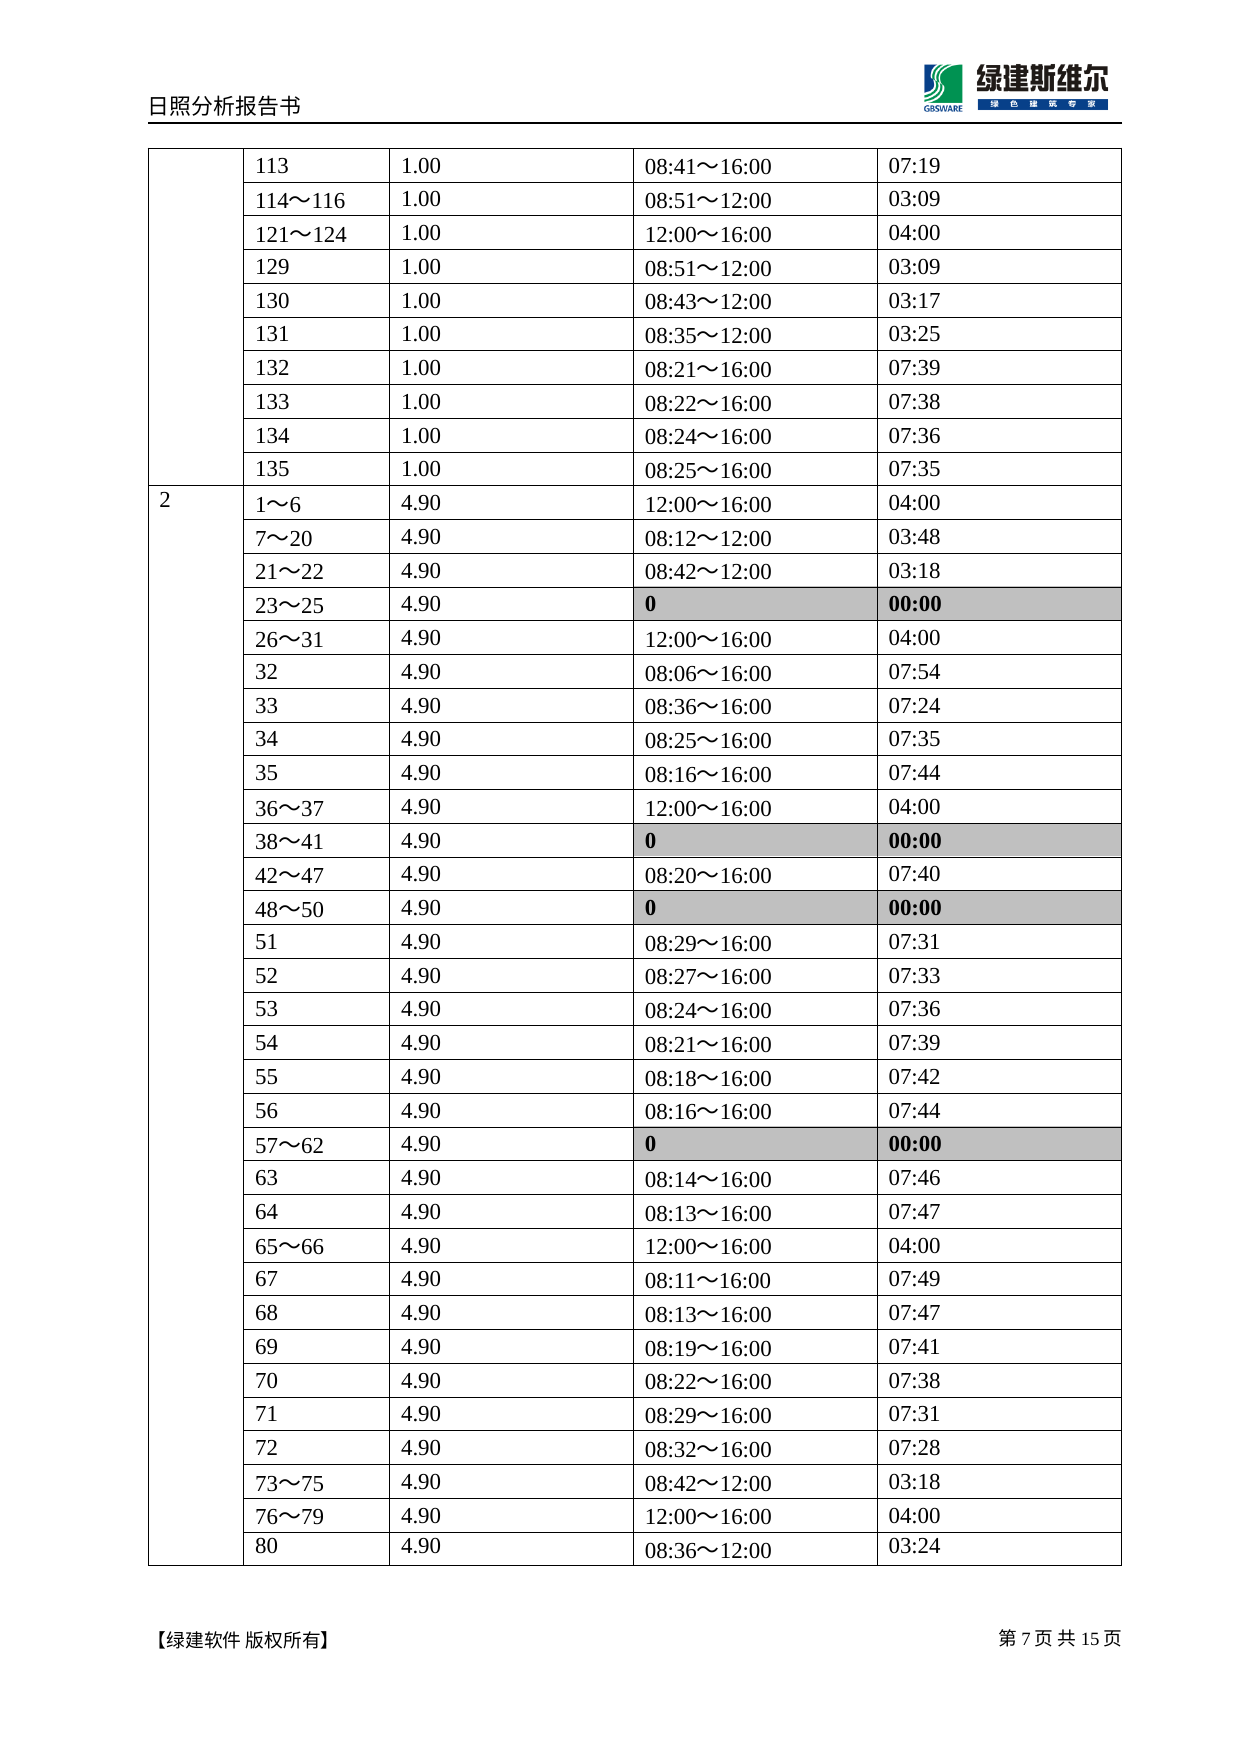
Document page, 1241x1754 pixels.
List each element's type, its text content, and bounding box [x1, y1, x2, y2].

table_cell 4.90 [390, 689, 633, 721]
table_cell 76～79 [244, 1499, 389, 1531]
table_cell 4.90 [390, 1533, 633, 1565]
table_cell 07:38 [878, 1364, 1121, 1396]
table_cell 1.00 [390, 351, 633, 384]
table_cell 4.90 [390, 1094, 633, 1126]
table_cell 08:20～16:00 [634, 858, 877, 890]
table_cell 80 [244, 1533, 389, 1565]
table_cell 4.90 [390, 1499, 633, 1531]
table_cell 68 [244, 1296, 389, 1329]
table_cell 4.90 [390, 1364, 633, 1396]
table_cell 08:18～16:00 [634, 1060, 877, 1093]
table_cell 08:19～16:00 [634, 1330, 877, 1363]
table_cell 67 [244, 1263, 389, 1295]
table_cell 07:28 [878, 1431, 1121, 1464]
table_cell 36～37 [244, 790, 389, 823]
table_cell 08:24～16:00 [634, 419, 877, 451]
table_cell 132 [244, 351, 389, 384]
table_cell 4.90 [390, 1229, 633, 1261]
table_cell 4.90 [390, 959, 633, 991]
table_cell 08:24～16:00 [634, 993, 877, 1025]
table_cell 08:16～16:00 [634, 1094, 877, 1126]
table_cell 00:00 [878, 1128, 1121, 1160]
table_cell 4.90 [390, 891, 633, 924]
table_cell 71 [244, 1398, 389, 1430]
table_cell 134 [244, 419, 389, 451]
table_cell 07:47 [878, 1195, 1121, 1228]
table_cell 1.00 [390, 284, 633, 316]
table_cell 4.90 [390, 723, 633, 755]
table_cell 08:32～16:00 [634, 1431, 877, 1464]
table_cell 03:18 [878, 554, 1121, 586]
picture [923, 62, 1109, 112]
table_cell 03:09 [878, 183, 1121, 215]
table_cell 135 [244, 453, 389, 485]
table_cell 4.90 [390, 588, 633, 620]
table_cell 55 [244, 1060, 389, 1093]
table_cell 08:21～16:00 [634, 351, 877, 384]
table_cell 03:17 [878, 284, 1121, 316]
table_cell 08:06～16:00 [634, 655, 877, 688]
table_cell 07:40 [878, 858, 1121, 890]
table_cell 53 [244, 993, 389, 1025]
table_cell 56 [244, 1094, 389, 1126]
table_cell 4.90 [390, 858, 633, 890]
table_cell 07:35 [878, 723, 1121, 755]
table_cell 12:00～16:00 [634, 486, 877, 519]
table_cell 00:00 [878, 891, 1121, 924]
table_cell 33 [244, 689, 389, 721]
table_cell 51 [244, 925, 389, 958]
table_cell 4.90 [390, 1026, 633, 1059]
table_cell 4.90 [390, 1161, 633, 1194]
table_cell 07:33 [878, 959, 1121, 991]
table_cell 0 [634, 1128, 877, 1160]
table_cell 08:42～12:00 [634, 1465, 877, 1498]
table_cell 07:38 [878, 385, 1121, 418]
table_cell 21～22 [244, 554, 389, 586]
table_cell 08:36～12:00 [634, 1533, 877, 1565]
table_cell 23～25 [244, 588, 389, 620]
table_cell 00:00 [878, 588, 1121, 620]
table_cell 4.90 [390, 1195, 633, 1228]
table_cell 38～41 [244, 824, 389, 856]
table_cell 12:00～16:00 [634, 216, 877, 249]
table_cell 1.00 [390, 250, 633, 283]
table_cell 07:19 [878, 149, 1121, 181]
table_cell 12:00～16:00 [634, 621, 877, 654]
table_cell 08:29～16:00 [634, 1398, 877, 1430]
table_cell 0 [634, 588, 877, 620]
table_cell 4.90 [390, 1296, 633, 1329]
table_cell 26～31 [244, 621, 389, 654]
table_cell 08:25～16:00 [634, 723, 877, 755]
table_cell 129 [244, 250, 389, 283]
table_cell 1.00 [390, 385, 633, 418]
table_cell 4.90 [390, 1128, 633, 1160]
table_cell 08:22～16:00 [634, 385, 877, 418]
table_cell 04:00 [878, 216, 1121, 249]
table_cell 130 [244, 284, 389, 316]
table_cell 70 [244, 1364, 389, 1396]
table_cell 4.90 [390, 621, 633, 654]
table_cell 4.90 [390, 925, 633, 958]
table_cell 57～62 [244, 1128, 389, 1160]
table_cell 1.00 [390, 149, 633, 181]
table_cell 04:00 [878, 790, 1121, 823]
table_cell 48～50 [244, 891, 389, 924]
table_cell 1.00 [390, 183, 633, 215]
table_cell 07:44 [878, 1094, 1121, 1126]
table_cell 73～75 [244, 1465, 389, 1498]
table_cell 08:16～16:00 [634, 756, 877, 789]
table_cell 4.90 [390, 790, 633, 823]
table_cell 07:39 [878, 1026, 1121, 1059]
table_cell 4.90 [390, 655, 633, 688]
table_cell 114～116 [244, 183, 389, 215]
table_cell 52 [244, 959, 389, 991]
table_cell 00:00 [878, 824, 1121, 856]
table_cell 03:24 [878, 1533, 1121, 1565]
table_cell 1.00 [390, 453, 633, 485]
table_cell 4.90 [390, 1465, 633, 1498]
table_cell 07:39 [878, 351, 1121, 384]
table_cell 4.90 [390, 1263, 633, 1295]
table_cell 08:11～16:00 [634, 1263, 877, 1295]
table_cell 4.90 [390, 554, 633, 586]
table_cell 08:13～16:00 [634, 1195, 877, 1228]
table_cell 07:42 [878, 1060, 1121, 1093]
table_cell 64 [244, 1195, 389, 1228]
table_cell 69 [244, 1330, 389, 1363]
table_cell 54 [244, 1026, 389, 1059]
table_cell 08:27～16:00 [634, 959, 877, 991]
table_cell 35 [244, 756, 389, 789]
table_cell 07:31 [878, 1398, 1121, 1430]
table_cell 08:36～16:00 [634, 689, 877, 721]
table_cell 08:42～12:00 [634, 554, 877, 586]
table_cell 121～124 [244, 216, 389, 249]
table_cell 12:00～16:00 [634, 790, 877, 823]
table_cell 07:35 [878, 453, 1121, 485]
table_cell 4.90 [390, 824, 633, 856]
table_cell 03:18 [878, 1465, 1121, 1498]
table_cell 1.00 [390, 419, 633, 451]
table_cell 07:31 [878, 925, 1121, 958]
table_cell 07:36 [878, 993, 1121, 1025]
table_cell 08:51～12:00 [634, 183, 877, 215]
table_cell 08:29～16:00 [634, 925, 877, 958]
table_cell 1～6 [244, 486, 389, 519]
table_cell 04:00 [878, 1499, 1121, 1531]
table_cell 04:00 [878, 621, 1121, 654]
table_cell 131 [244, 318, 389, 350]
table_cell 08:21～16:00 [634, 1026, 877, 1059]
table_cell 08:35～12:00 [634, 318, 877, 350]
table_cell 4.90 [390, 756, 633, 789]
table_cell 2 [149, 486, 243, 1565]
table_cell 113 [244, 149, 389, 181]
table_cell 32 [244, 655, 389, 688]
table_cell 08:43～12:00 [634, 284, 877, 316]
table_cell 133 [244, 385, 389, 418]
table_cell 03:09 [878, 250, 1121, 283]
table_cell 63 [244, 1161, 389, 1194]
table_cell 12:00～16:00 [634, 1499, 877, 1531]
table_cell 12:00～16:00 [634, 1229, 877, 1261]
table_cell 03:25 [878, 318, 1121, 350]
table_cell 4.90 [390, 1398, 633, 1430]
table_cell 07:41 [878, 1330, 1121, 1363]
table_cell 08:14～16:00 [634, 1161, 877, 1194]
table_cell 07:44 [878, 756, 1121, 789]
table_cell 34 [244, 723, 389, 755]
table_cell 07:49 [878, 1263, 1121, 1295]
table_cell 4.90 [390, 1060, 633, 1093]
table_cell 08:13～16:00 [634, 1296, 877, 1329]
table_cell 4.90 [390, 486, 633, 519]
table_cell 65～66 [244, 1229, 389, 1261]
table_cell 07:47 [878, 1296, 1121, 1329]
table_cell 4.90 [390, 993, 633, 1025]
table_cell 0 [634, 824, 877, 856]
table_cell 04:00 [878, 486, 1121, 519]
table_cell 07:36 [878, 419, 1121, 451]
table_cell 0 [634, 891, 877, 924]
table_cell 1.00 [390, 216, 633, 249]
table_cell 03:48 [878, 520, 1121, 553]
table_cell 08:51～12:00 [634, 250, 877, 283]
table_cell 08:22～16:00 [634, 1364, 877, 1396]
table_cell 4.90 [390, 1431, 633, 1464]
table_cell 07:24 [878, 689, 1121, 721]
table_cell 4.90 [390, 520, 633, 553]
table_cell 1.00 [390, 318, 633, 350]
table_cell 07:54 [878, 655, 1121, 688]
table_cell 4.90 [390, 1330, 633, 1363]
table_cell 08:25～16:00 [634, 453, 877, 485]
table_cell 04:00 [878, 1229, 1121, 1261]
table_cell 08:41～16:00 [634, 149, 877, 181]
table_cell 7～20 [244, 520, 389, 553]
table_cell 72 [244, 1431, 389, 1464]
table_cell 07:46 [878, 1161, 1121, 1194]
table_cell 08:12～12:00 [634, 520, 877, 553]
table_cell 42～47 [244, 858, 389, 890]
